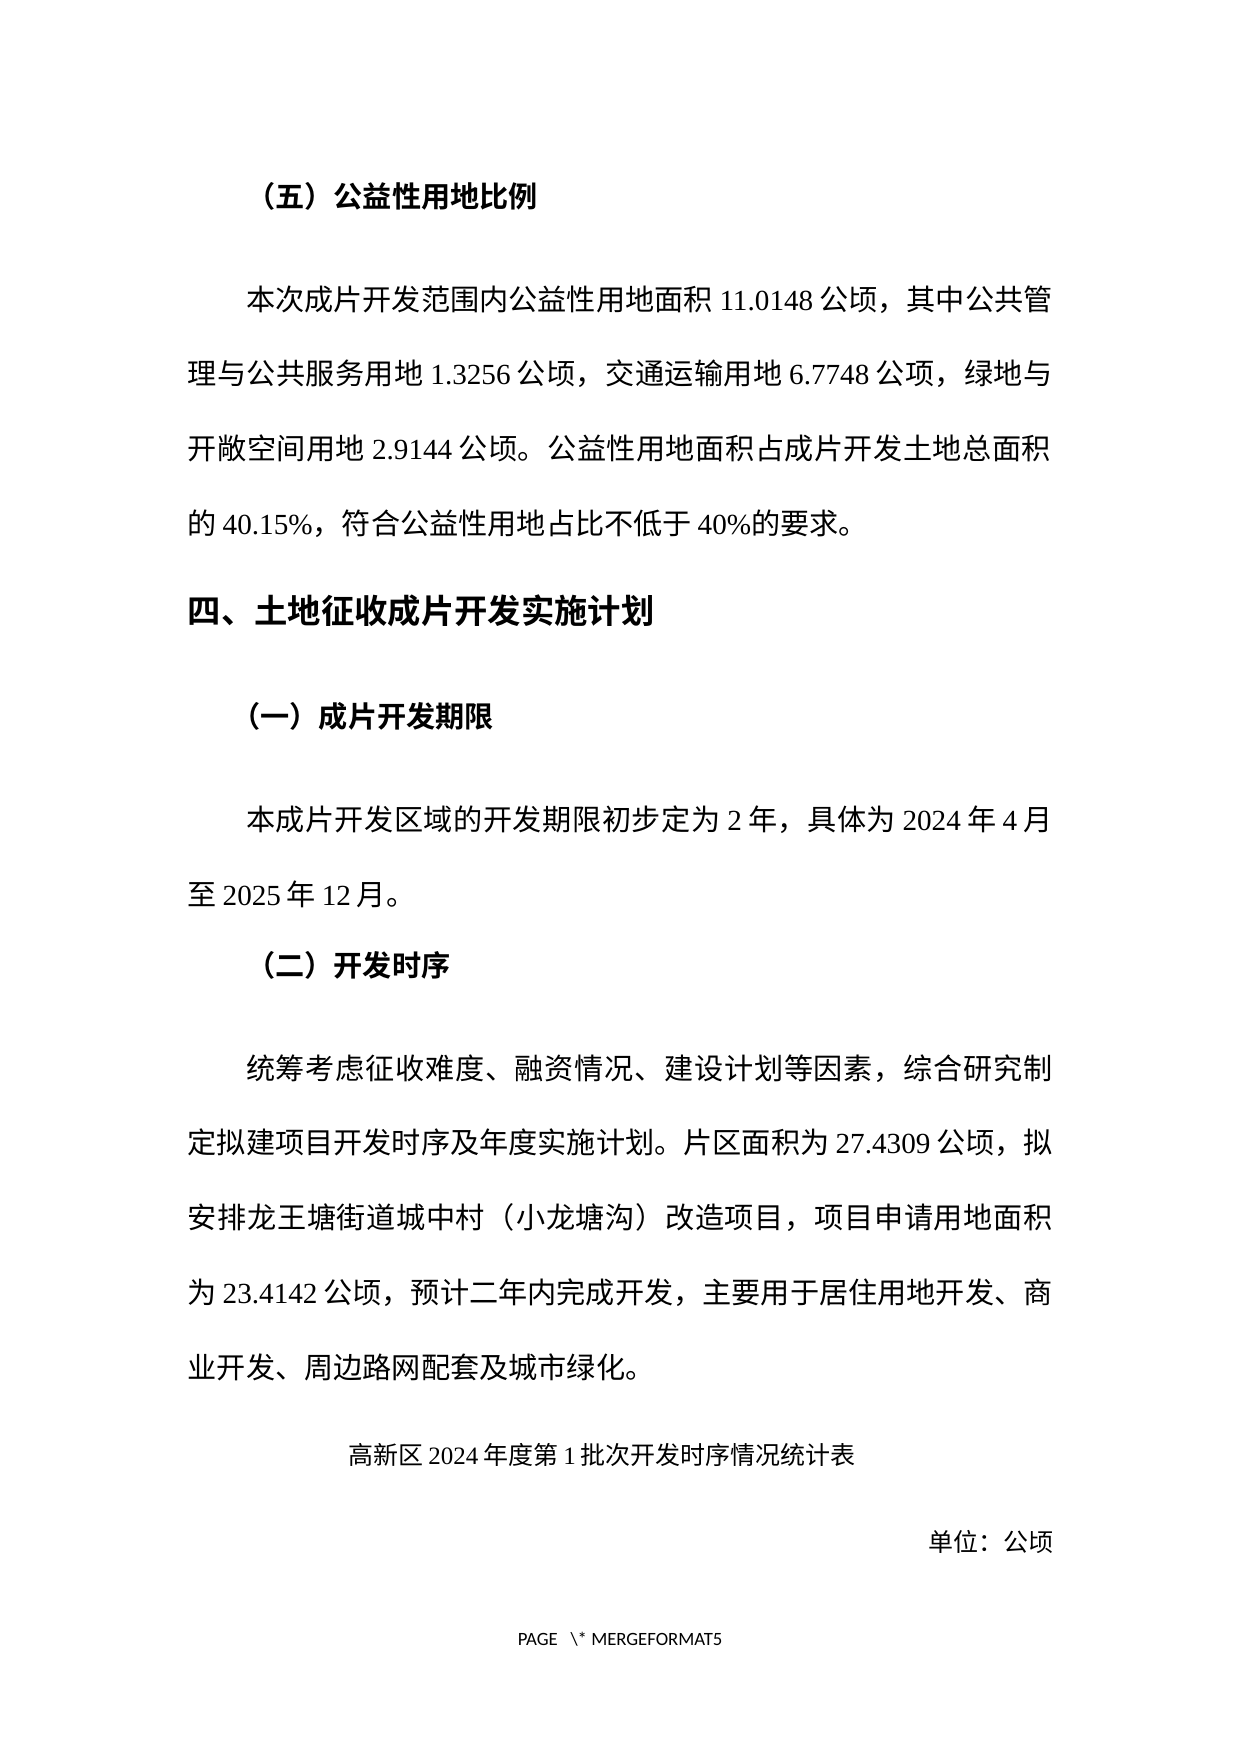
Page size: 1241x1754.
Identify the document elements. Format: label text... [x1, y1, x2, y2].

text （二）开发时序 [187, 931, 1053, 996]
list （一）成片开发期限 [231, 682, 1053, 747]
text 本成片开发区域的开发期限初步定为2年，具体为2024年4月至2025年12月。 [187, 785, 1053, 925]
text （五）公益性用地比例 [187, 162, 1053, 227]
text 高新区2024年度第1批次开发时序情况统计表 [198, 1421, 1053, 1486]
list 土地征收成片开发实施计划 [187, 577, 1053, 642]
text 单位：公顷 [198, 1508, 1053, 1573]
text 统筹考虑征收难度、融资情况、建设计划等因素，综合研究制定拟建项目开发时序及年度实施计划。片区面积为27.4309公顷，拟安排龙王塘街道城中村（小龙塘沟）改造项目，项目申请用地面积为23.4142公顷，预计二年内完成开发，主要用于居住用地开发、商业开发、周边路网配套及城市绿化。 [187, 1034, 1053, 1398]
text 本次成片开发范围内公益性用地面积11.0148公顷，其中公共管理与公共服务用地1.3256公顷，交通运输用地6.7748公项，绿地与开敞空间用地2.9144公顷。公益性用地面积占成片开发土地总面积的40.15%，符合公益性用地占比不低于40%的要求。 [187, 265, 1053, 554]
